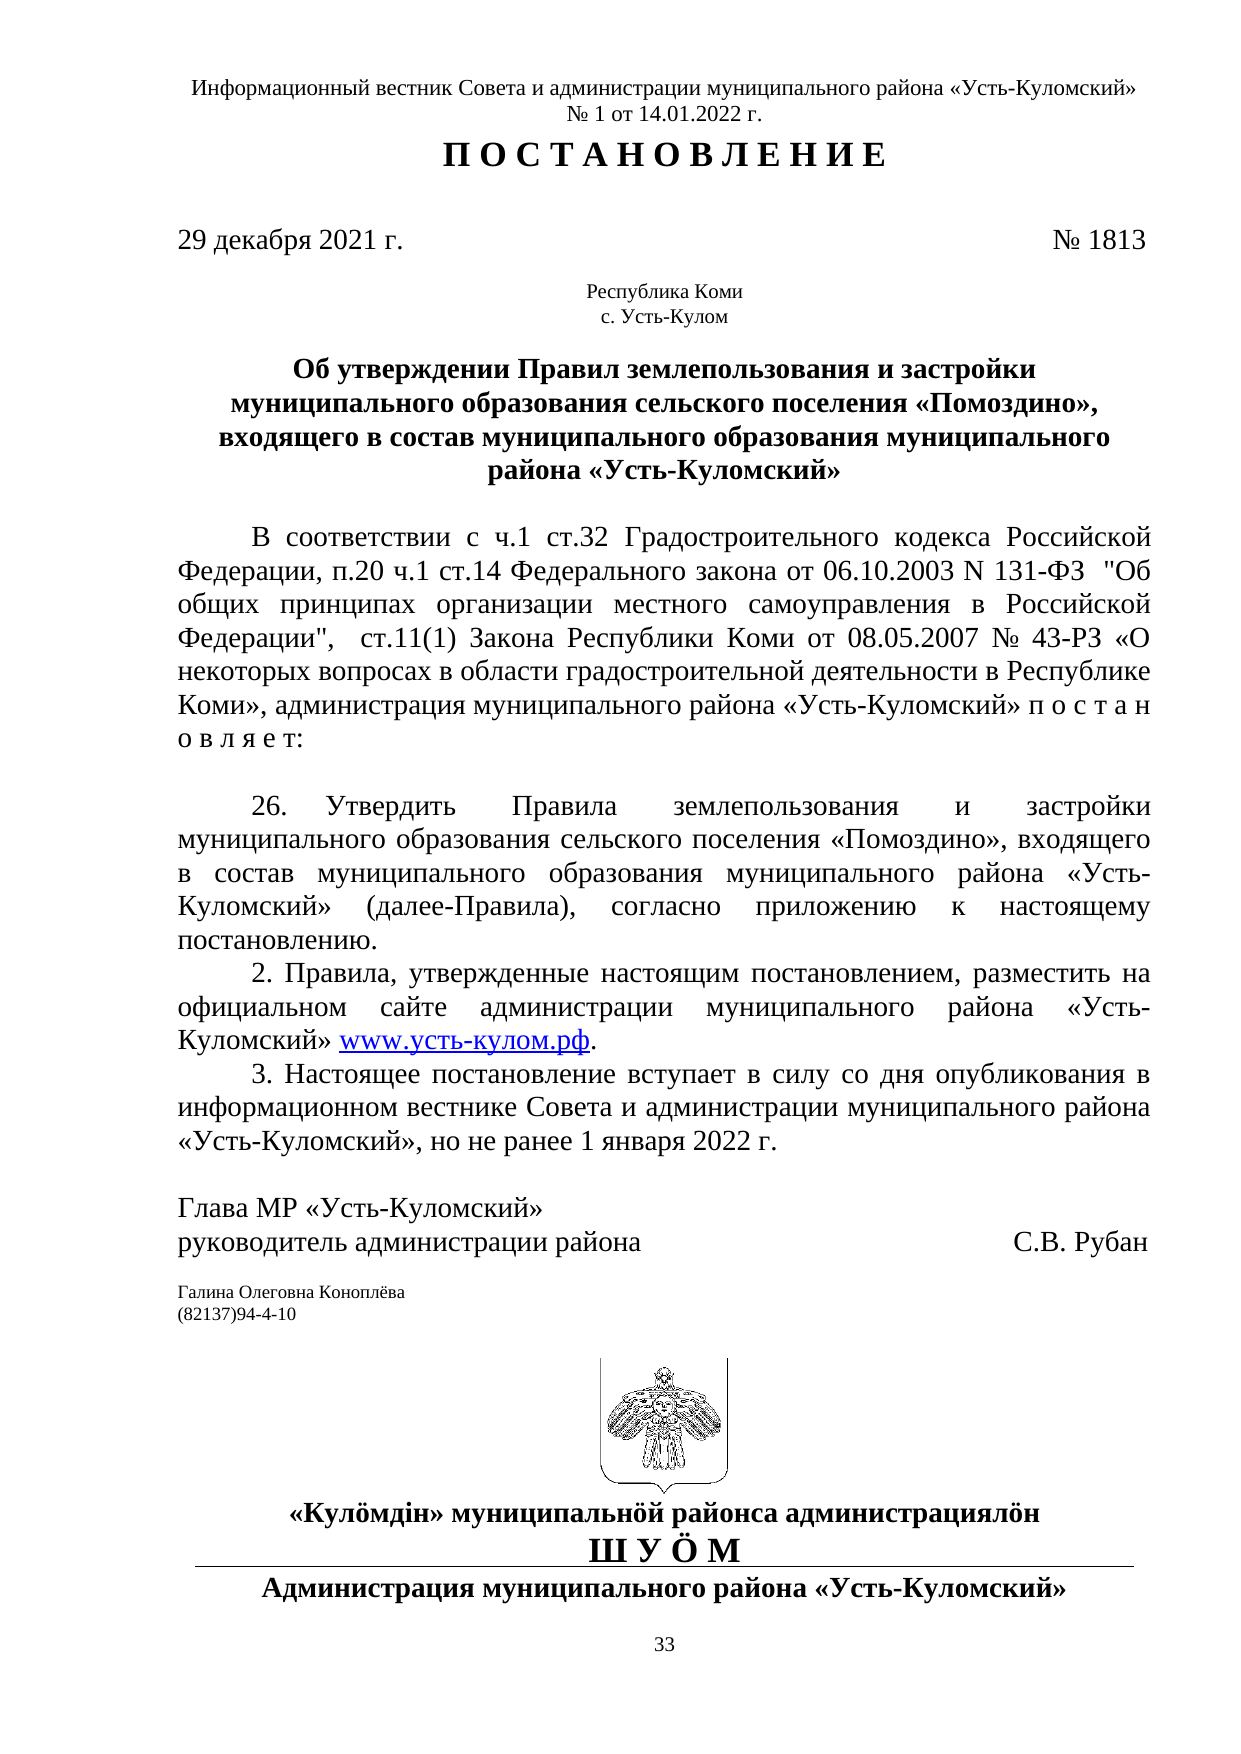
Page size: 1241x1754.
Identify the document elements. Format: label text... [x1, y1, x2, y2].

text Галина Олеговна Коноплёва [177, 1281, 1152, 1303]
picture [595, 1358, 734, 1496]
list Утвердить Правила землепользования и застройки муниципального образования сельского поселения «Помоздино», входящего в состав муниципального образования муниципального района «Усть-Куломский» (далее-Правила), согласно приложению к настоящему постановлению. [177, 788, 1152, 955]
text руководитель администрации района С.В. Рубан [177, 1224, 1152, 1257]
text 2. Правила, утвержденные настоящим постановлением, разместить на официальном сайте администрации муниципального района «Усть-Куломский» www.усть-кулом.рф. [177, 955, 1152, 1056]
text с. Усть-Кулом [177, 303, 1152, 328]
text Об утверждении Правил землепользования и застройки муниципального образования сельского поселения «Помоздино», входящего в состав муниципального образования муниципального района «Усть-Куломский» [177, 352, 1152, 486]
text Республика Коми [177, 279, 1152, 303]
text «Кулöмдiн» муниципальнöй районса администрациялöн [177, 1496, 1152, 1529]
text Ш У Ö М [177, 1529, 1152, 1570]
text Глава МР «Усть-Куломский» [177, 1190, 1152, 1224]
text Администрация муниципального района «Усть-Куломский» [177, 1570, 1152, 1603]
text 3. Настоящее постановление вступает в силу со дня опубликования в информационном вестнике Совета и администрации муниципального района «Усть-Куломский», но не ранее 1 января 2022 г. [177, 1056, 1152, 1157]
text В соответствии с ч.1 ст.32 Градостроительного кодекса Российской Федерации, п.20 ч.1 ст.14 Федерального закона от 06.10.2003 N 131-ФЗ "Об общих принципах организации местного самоуправления в Российской Федерации", ст.11(1) Закона Республики Коми от 08.05.2007 № 43-РЗ «О некоторых вопросах в области градостроительной деятельности в Республике Коми», администрация муниципального района «Усть-Куломский» п о с т а н о в л я е т: [177, 519, 1152, 754]
text П О С Т А Н О В Л Е Н И Е [177, 133, 1152, 174]
text 29 декабря 2021 г. № 1813 [177, 222, 1152, 255]
text (82137)94-4-10 [177, 1303, 1152, 1324]
